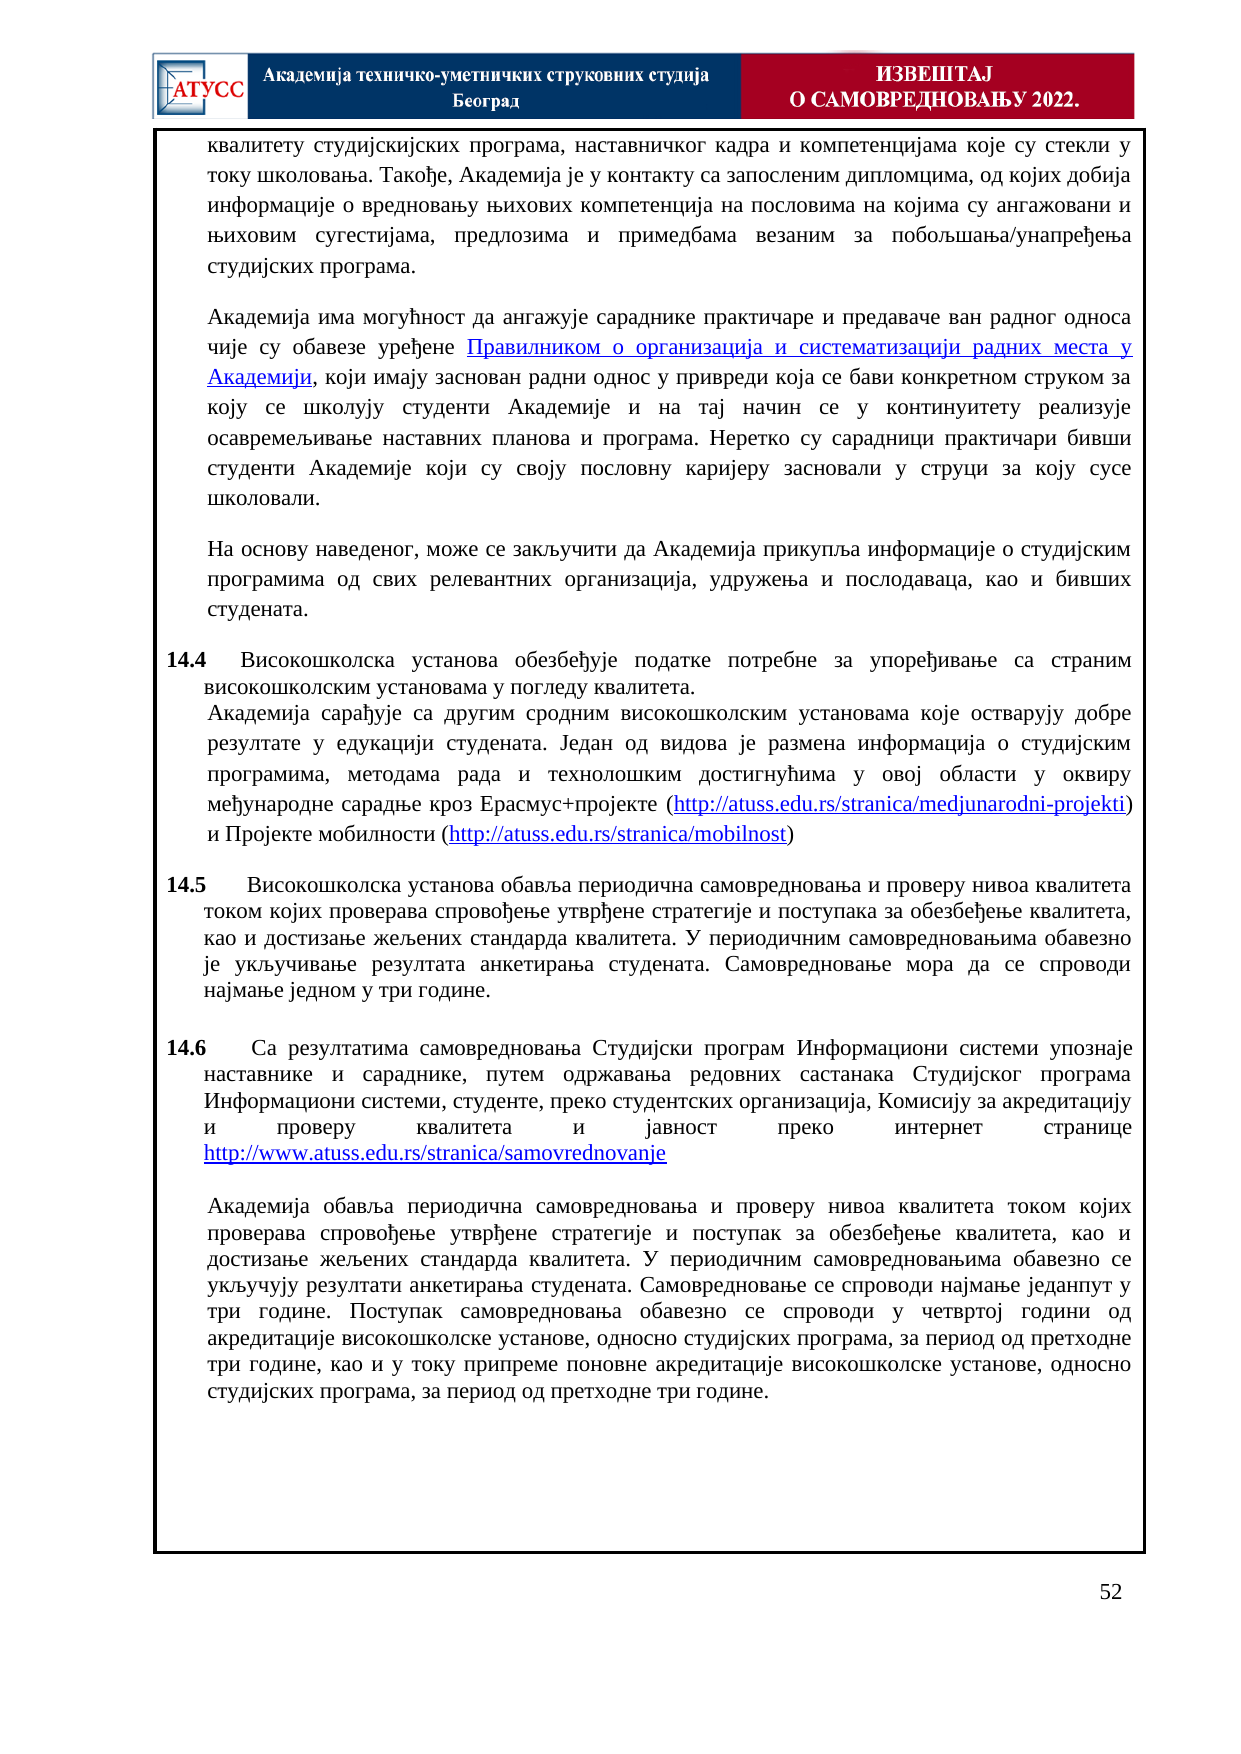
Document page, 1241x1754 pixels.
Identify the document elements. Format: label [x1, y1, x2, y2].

table_cell [157, 131, 1143, 1551]
picture [150, 50, 1134, 119]
